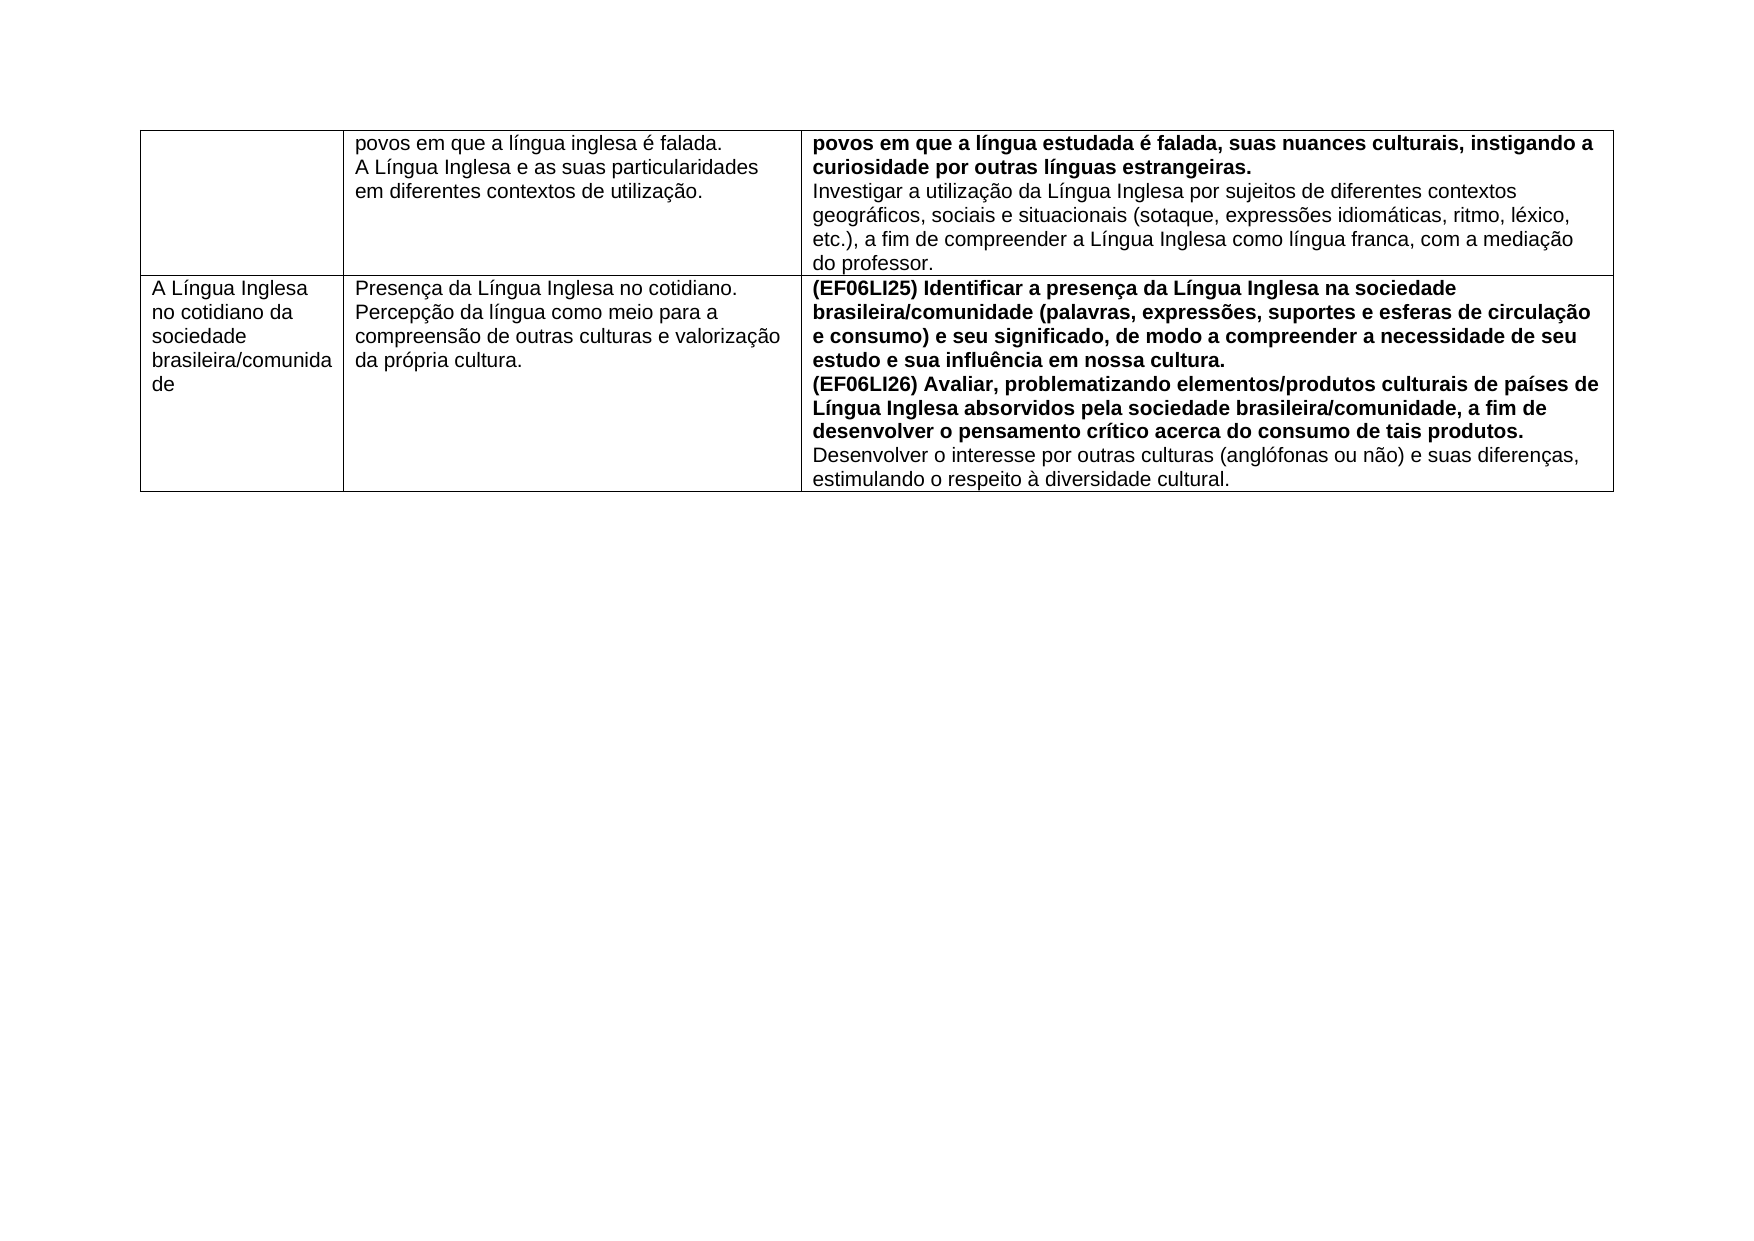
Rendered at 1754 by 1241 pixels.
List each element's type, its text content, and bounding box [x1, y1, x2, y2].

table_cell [141, 131, 343, 274]
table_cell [802, 131, 1613, 274]
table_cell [344, 131, 801, 274]
table_cell Presença da Língua Inglesa no cotidiano. Percepção da língua como meio para a compreensão de outras culturas e valorização da própria cultura. [344, 276, 801, 491]
table_cell (EF06LI25) Identificar a presença da Língua Inglesa na sociedade brasileira/comunidade (palavras, expressões, suportes e esferas de circulação e consumo) e seu significado, de modo a compreender a necessidade de seu estudo e sua influência em nossa cultura. (EF06LI26) Avaliar, problematizando elementos/produtos culturais de países de Língua Inglesa absorvidos pela sociedade brasileira/comunidade, a fim de desenvolver o pensamento crítico acerca do consumo de tais produtos. Desenvolver o interesse por outras culturas (anglófonas ou não) e suas diferenças, estimulando o respeito à diversidade cultural. [802, 276, 1613, 491]
table_cell A Língua Inglesa no cotidiano da sociedade brasileira/comunidade [141, 276, 343, 491]
